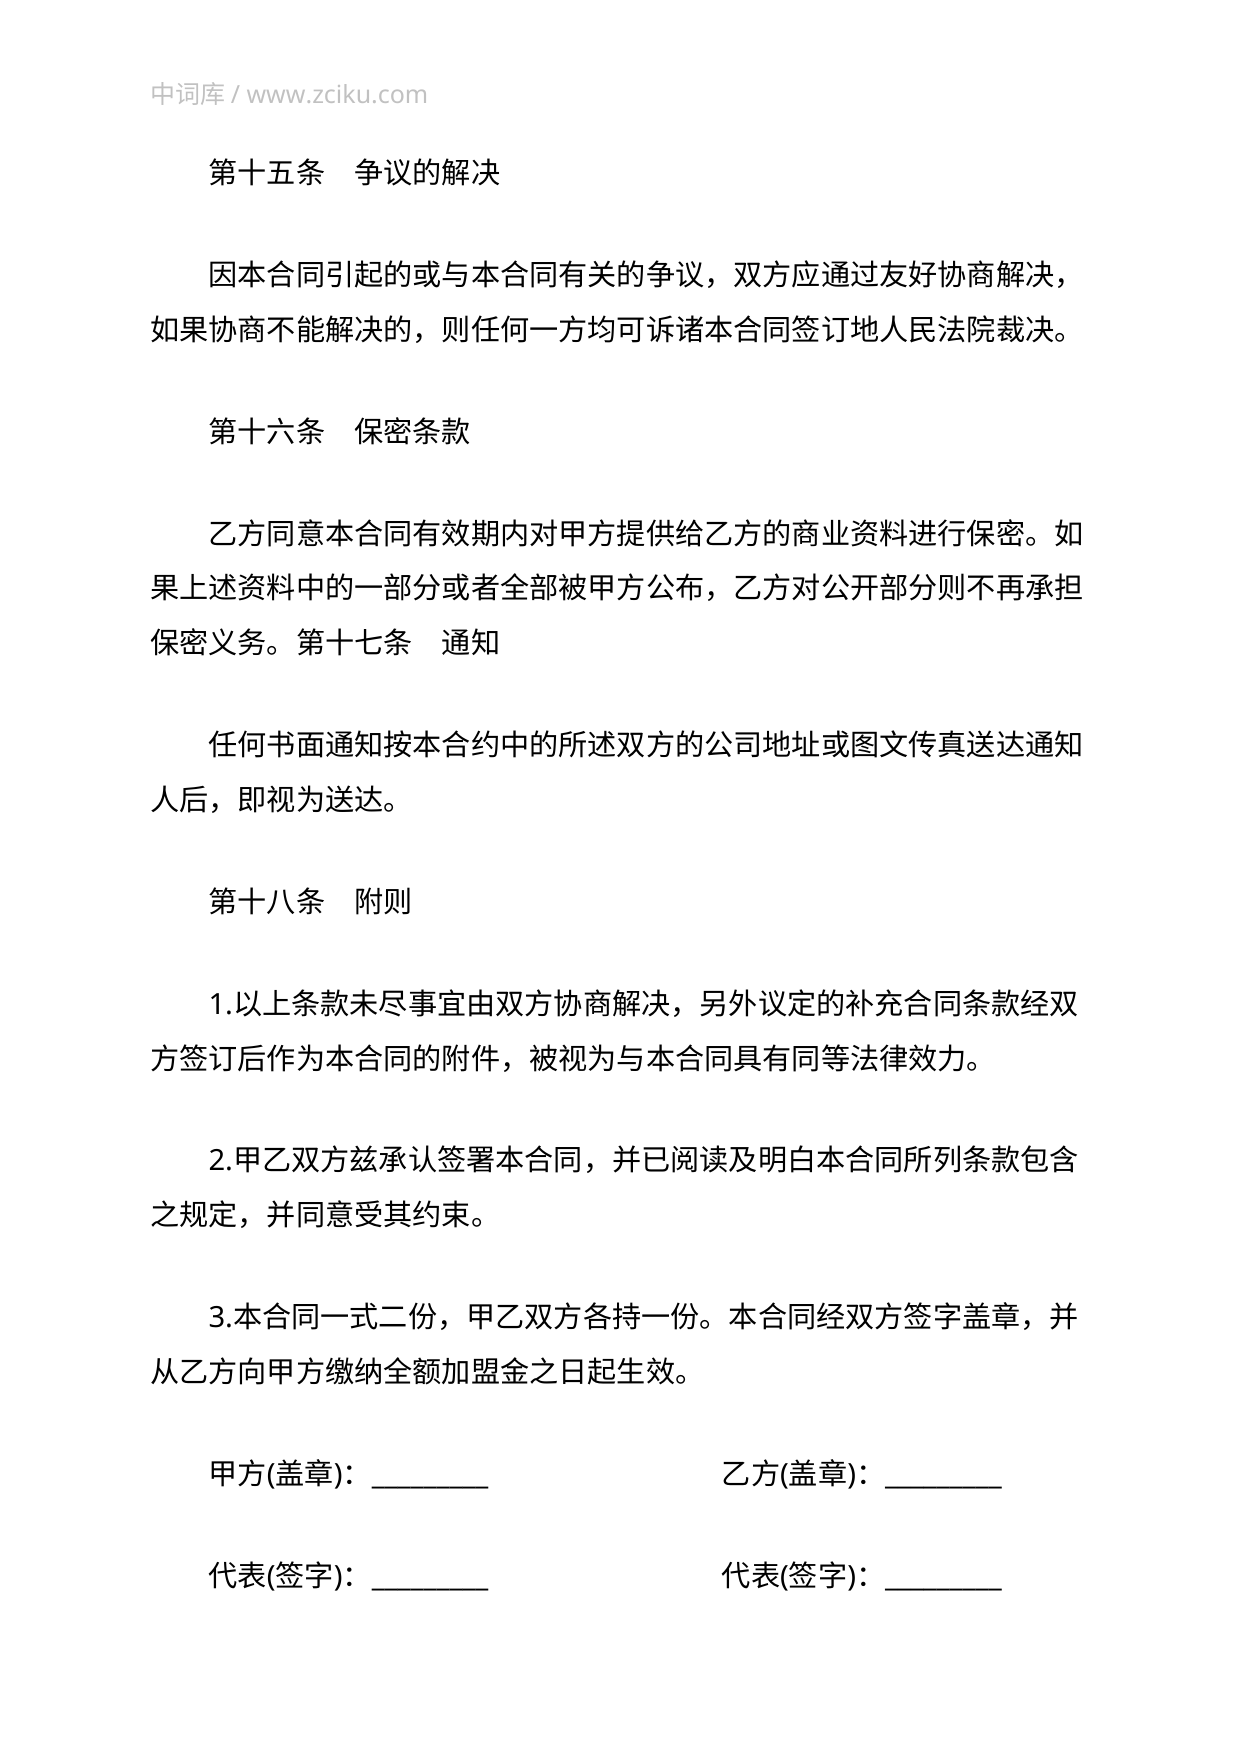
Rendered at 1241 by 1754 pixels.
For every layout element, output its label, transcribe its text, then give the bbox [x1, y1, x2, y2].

text 甲方(盖章)：_________ 乙方(盖章)：_________ [150, 1451, 1090, 1493]
text 乙方同意本合同有效期内对甲方提供给乙方的商业资料进行保密。如果上述资料中的一部分或者全部被甲方公布，乙方对公开部分则不再承担保密义务。第十七条 通知 [150, 510, 1090, 662]
text 代表(签字)：_________ 代表(签字)：_________ [150, 1552, 1090, 1595]
text 第十六条 保密条款 [150, 408, 1090, 451]
text 2.甲乙双方兹承认签署本合同，并已阅读及明白本合同所列条款包含之规定，并同意受其约束。 [150, 1137, 1090, 1234]
text 因本合同引起的或与本合同有关的争议，双方应通过友好协商解决，如果协商不能解决的，则任何一方均可诉诸本合同签订地人民法院裁决。 [150, 252, 1090, 349]
text 3.本合同一式二份，甲乙双方各持一份。本合同经双方签字盖章，并从乙方向甲方缴纳全额加盟金之日起生效。 [150, 1294, 1090, 1391]
text 第十八条 附则 [150, 878, 1090, 921]
text 1.以上条款未尽事宜由双方协商解决，另外议定的补充合同条款经双方签订后作为本合同的附件，被视为与本合同具有同等法律效力。 [150, 980, 1090, 1077]
text 任何书面通知按本合约中的所述双方的公司地址或图文传真送达通知人后，即视为送达。 [150, 722, 1090, 819]
text 第十五条 争议的解决 [150, 150, 1090, 192]
